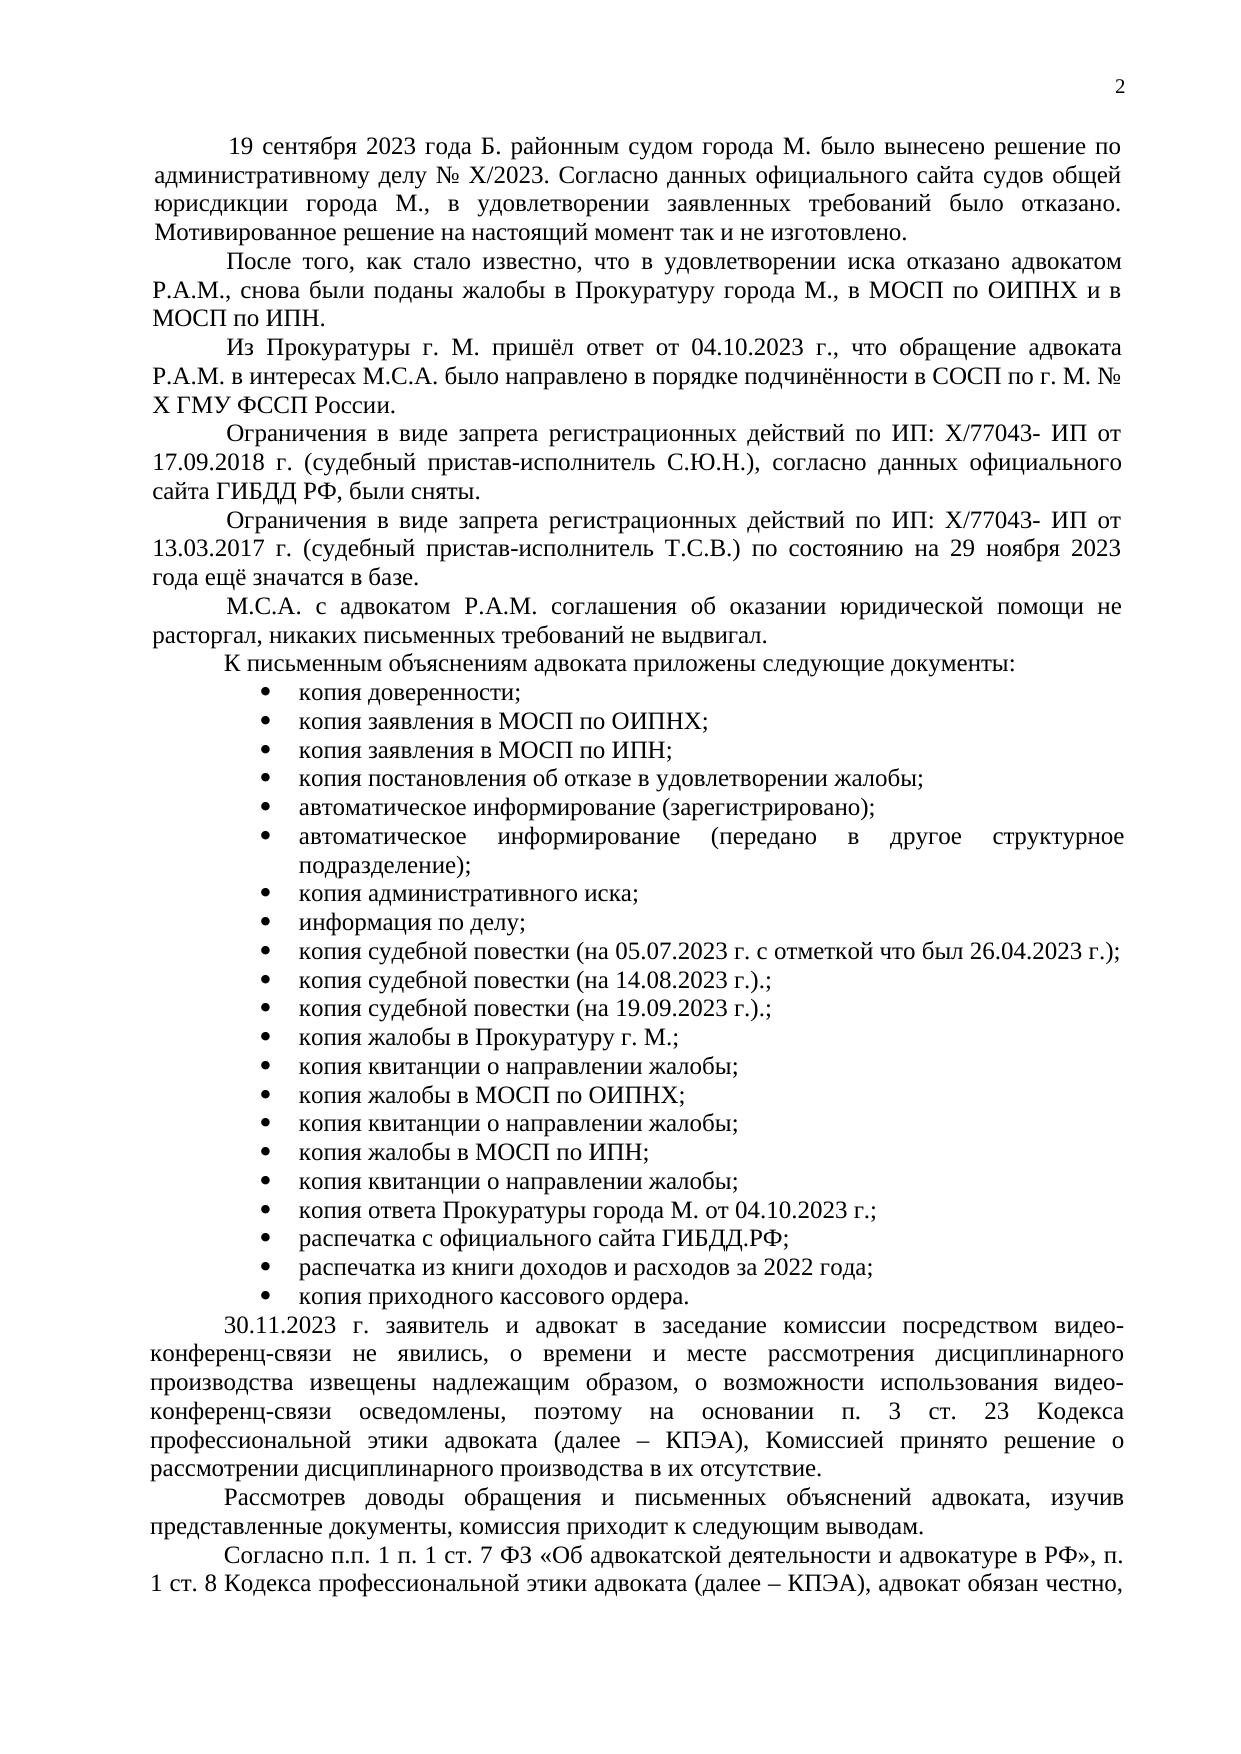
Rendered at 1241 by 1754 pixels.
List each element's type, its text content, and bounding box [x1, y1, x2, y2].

list информация по делу; [261, 907, 1125, 936]
text К письменным объяснениям адвоката приложены следующие документы: [150, 648, 1125, 677]
list автоматическое информирование (зарегистрировано); [261, 792, 1125, 821]
list копия заявления в МОСП по ОИПНХ; [261, 706, 1125, 735]
text Ограничения в виде запрета регистрационных действий по ИП: Х/77043- ИП от 17.09.2018 г. (судебный пристав-исполнитель С.Ю.Н.), согласно данных официального сайта ГИБДД РФ, были сняты. [152, 418, 1123, 505]
list автоматическое информирование (передано в другое структурное подразделение); [261, 821, 1125, 878]
text Ограничения в виде запрета регистрационных действий по ИП: Х/77043- ИП от 13.03.2017 г. (судебный пристав-исполнитель Т.С.В.) по состоянию на 29 ноября 2023 года ещё значатся в базе. [152, 505, 1123, 591]
list копия судебной повестки (на 05.07.2023 г. с отметкой что был 26.04.2023 г.); [261, 936, 1125, 965]
list копия судебной повестки (на 14.08.2023 г.).; [261, 965, 1125, 993]
text М.С.А. с адвокатом Р.A.M. соглашения об оказании юридической помощи не расторгал, никаких письменных требований не выдвигал. [152, 591, 1123, 648]
list копия административного иска; [261, 878, 1125, 907]
list распечатка с официального сайта ГИБДД.РФ; [261, 1223, 1125, 1252]
list копия квитанции о направлении жалобы; [261, 1108, 1125, 1137]
list копия доверенности; [261, 677, 1125, 706]
list копия квитанции о направлении жалобы; [261, 1051, 1125, 1080]
list копия жалобы в МОСП по ОИПНХ; [261, 1080, 1125, 1108]
list копия приходного кассового ордера. [261, 1281, 1125, 1310]
list распечатка из книги доходов и расходов за 2022 года; [261, 1252, 1125, 1281]
list копия жалобы в Прокуратуру г. М.; [261, 1022, 1125, 1051]
text После того, как стало известно, что в удовлетворении иска отказано адвокатом Р.A.M., снова были поданы жалобы в Прокуратуру города М., в МОСП по ОИПНХ и в МОСП по ИПН. [152, 246, 1123, 332]
list копия квитанции о направлении жалобы; [261, 1166, 1125, 1195]
text Рассмотрев доводы обращения и письменных объяснений адвоката, изучив представленные документы, комиссия приходит к следующим выводам. [150, 1482, 1125, 1540]
list копия жалобы в МОСП по ИПН; [261, 1137, 1125, 1166]
text 19 сентября 2023 года Б. районным судом города М. было вынесено решение по административному делу № Х/2023. Согласно данных официального сайта судов общей юрисдикции города М., в удовлетворении заявленных требований было отказано. Мотивированное решение на настоящий момент так и не изготовлено. [154, 131, 1123, 246]
list копия заявления в МОСП по ИПН; [261, 735, 1125, 763]
text Из Прокуратуры г. М. пришёл ответ от 04.10.2023 г., что обращение адвоката Р.A.M. в интересах М.С.А. было направлено в порядке подчинённости в СОСП по г. М. № Х ГМУ ФССП России. [152, 332, 1123, 418]
text 30.11.2023 г. заявитель и адвокат в заседание комиссии посредством видео-конференц-связи не явились, о времени и месте рассмотрения дисциплинарного производства извещены надлежащим образом, о возможности использования видео-конференц-связи осведомлены, поэтому на основании п. 3 ст. 23 Кодекса профессиональной этики адвоката (далее – КПЭА), Комиссией принято решение о рассмотрении дисциплинарного производства в их отсутствие. [150, 1310, 1125, 1482]
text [150, 1540, 1125, 1597]
list копия судебной повестки (на 19.09.2023 г.).; [261, 993, 1125, 1022]
list копия ответа Прокуратуры города М. от 04.10.2023 г.; [261, 1195, 1125, 1223]
list копия постановления об отказе в удовлетворении жалобы; [261, 763, 1125, 792]
